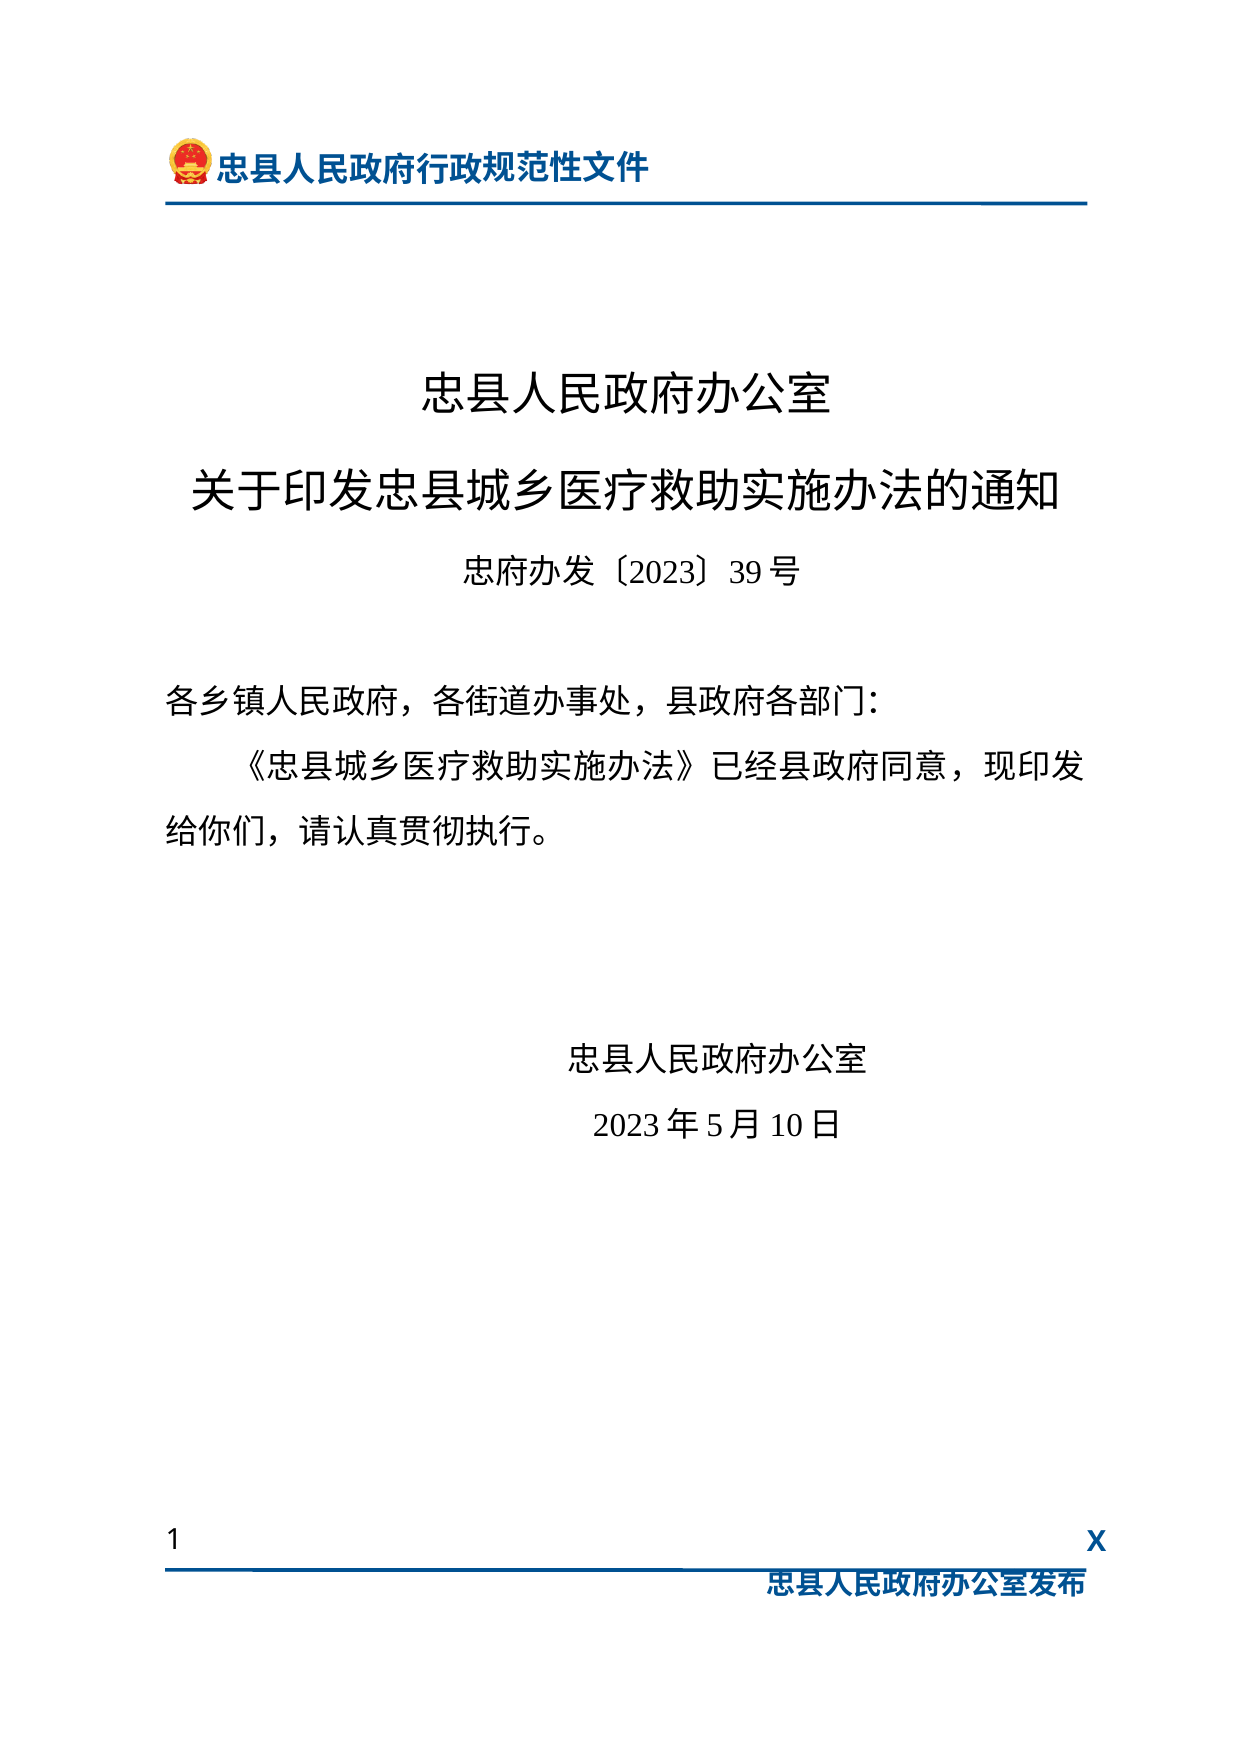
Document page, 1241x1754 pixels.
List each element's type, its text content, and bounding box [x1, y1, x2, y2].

text 关于印发忠县城乡医疗救助实施办法的通知 [165, 439, 1087, 536]
text 各乡镇人民政府，各街道办事处，县政府各部门： [165, 666, 1087, 731]
text 《忠县城乡医疗救助实施办法》已经县政府同意，现印发给你们，请认真贯彻执行。 [165, 731, 1087, 861]
picture [165, 136, 216, 188]
text 2023年5月10日 [165, 1089, 1087, 1154]
text 忠县人民政府办公室 [165, 1024, 1087, 1089]
text 忠县人民政府办公室 [165, 341, 1087, 439]
text 忠府办发〔2023〕39号 [165, 536, 1087, 601]
